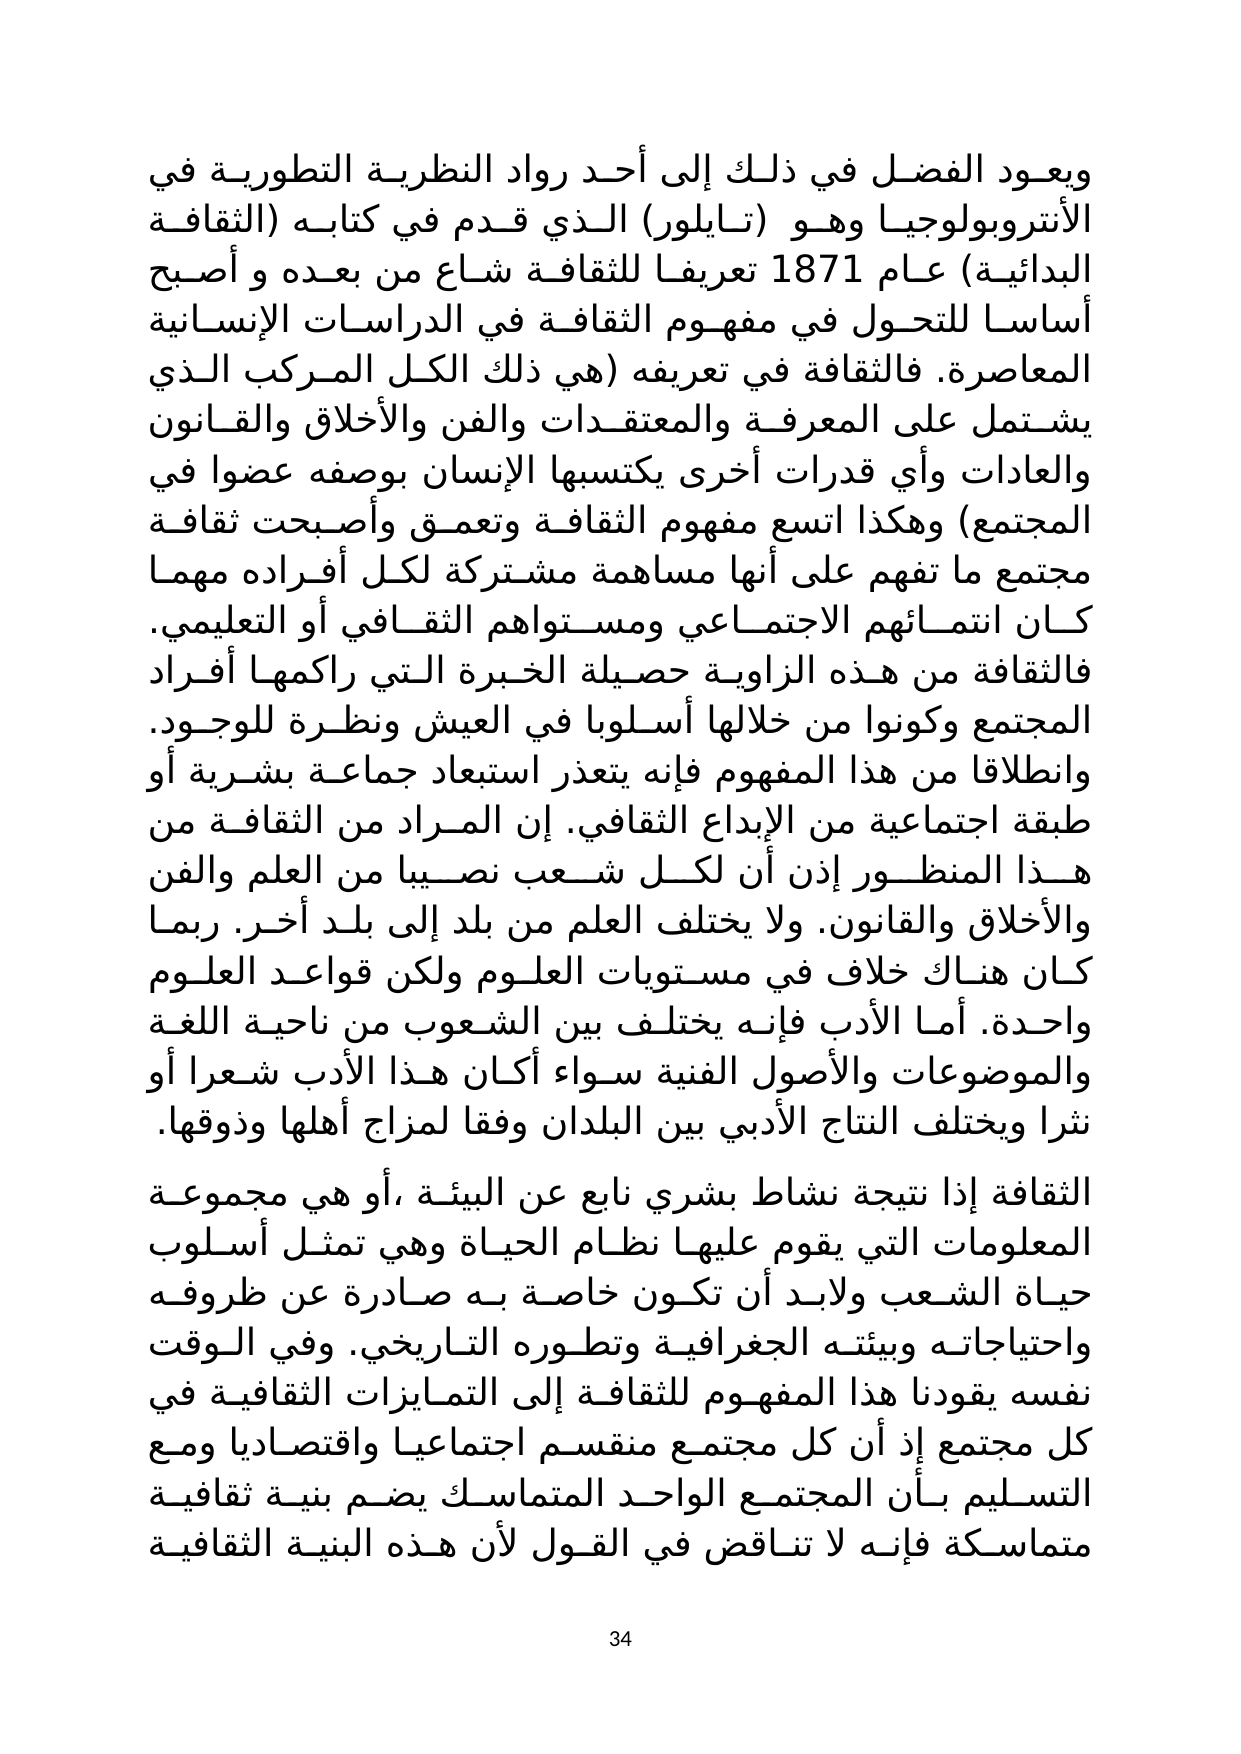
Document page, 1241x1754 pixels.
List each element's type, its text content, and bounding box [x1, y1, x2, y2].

text ويعود الفضل في ذلك إلى أحد رواد النظرية التطورية في الأنتروبولوجيا وهو (تايلور) الذي قدم في كتابه (الثقافة البدائية) عام 1871 تعريفا للثقافة شاع من بعده و أصبح أساسا للتحول في مفهوم الثقافة في الدراسات الإنسانية المعاصرة. فالثقافة في تعريفه (هي ذلك الكل المركب الذي يشتمل على المعرفة والمعتقدات والفن والأخلاق والقانون والعادات وأي قدرات أخرى يكتسبها الإنسان بوصفه عضوا في المجتمع) وهكذا اتسع مفهوم الثقافة وتعمق وأصبحت ثقافة مجتمع ما تفهم على أنها مساهمة مشتركة لكل أفراده مهما كان انتمائهم الاجتماعي ومستواهم الثقافي أو التعليمي. فالثقافة من هذه الزاوية حصيلة الخبرة التي راكمها أفراد المجتمع وكونوا من خلالها أسلوبا في العيش ونظرة للوجود. وانطلاقا من هذا المفهوم فإنه يتعذر استبعاد جماعة بشرية أو طبقة اجتماعية من الإبداع الثقافي. إن المراد من الثقافة من هذا المنظور إذن أن لكل شعب نصيبا من العلم والفن والأخلاق والقانون. ولا يختلف العلم من بلد إلى بلد أخر. ربما كان هناك خلاف في مستويات العلوم ولكن قواعد العلوم واحدة. أما الأدب فإنه يختلف بين الشعوب من ناحية اللغة والموضوعات والأصول الفنية سواء أكان هذا الأدب شعرا أو نثرا ويختلف النتاج الأدبي بين البلدان وفقا لمزاج أهلها وذوقها. [148, 148, 1093, 1143]
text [148, 1171, 1093, 1565]
